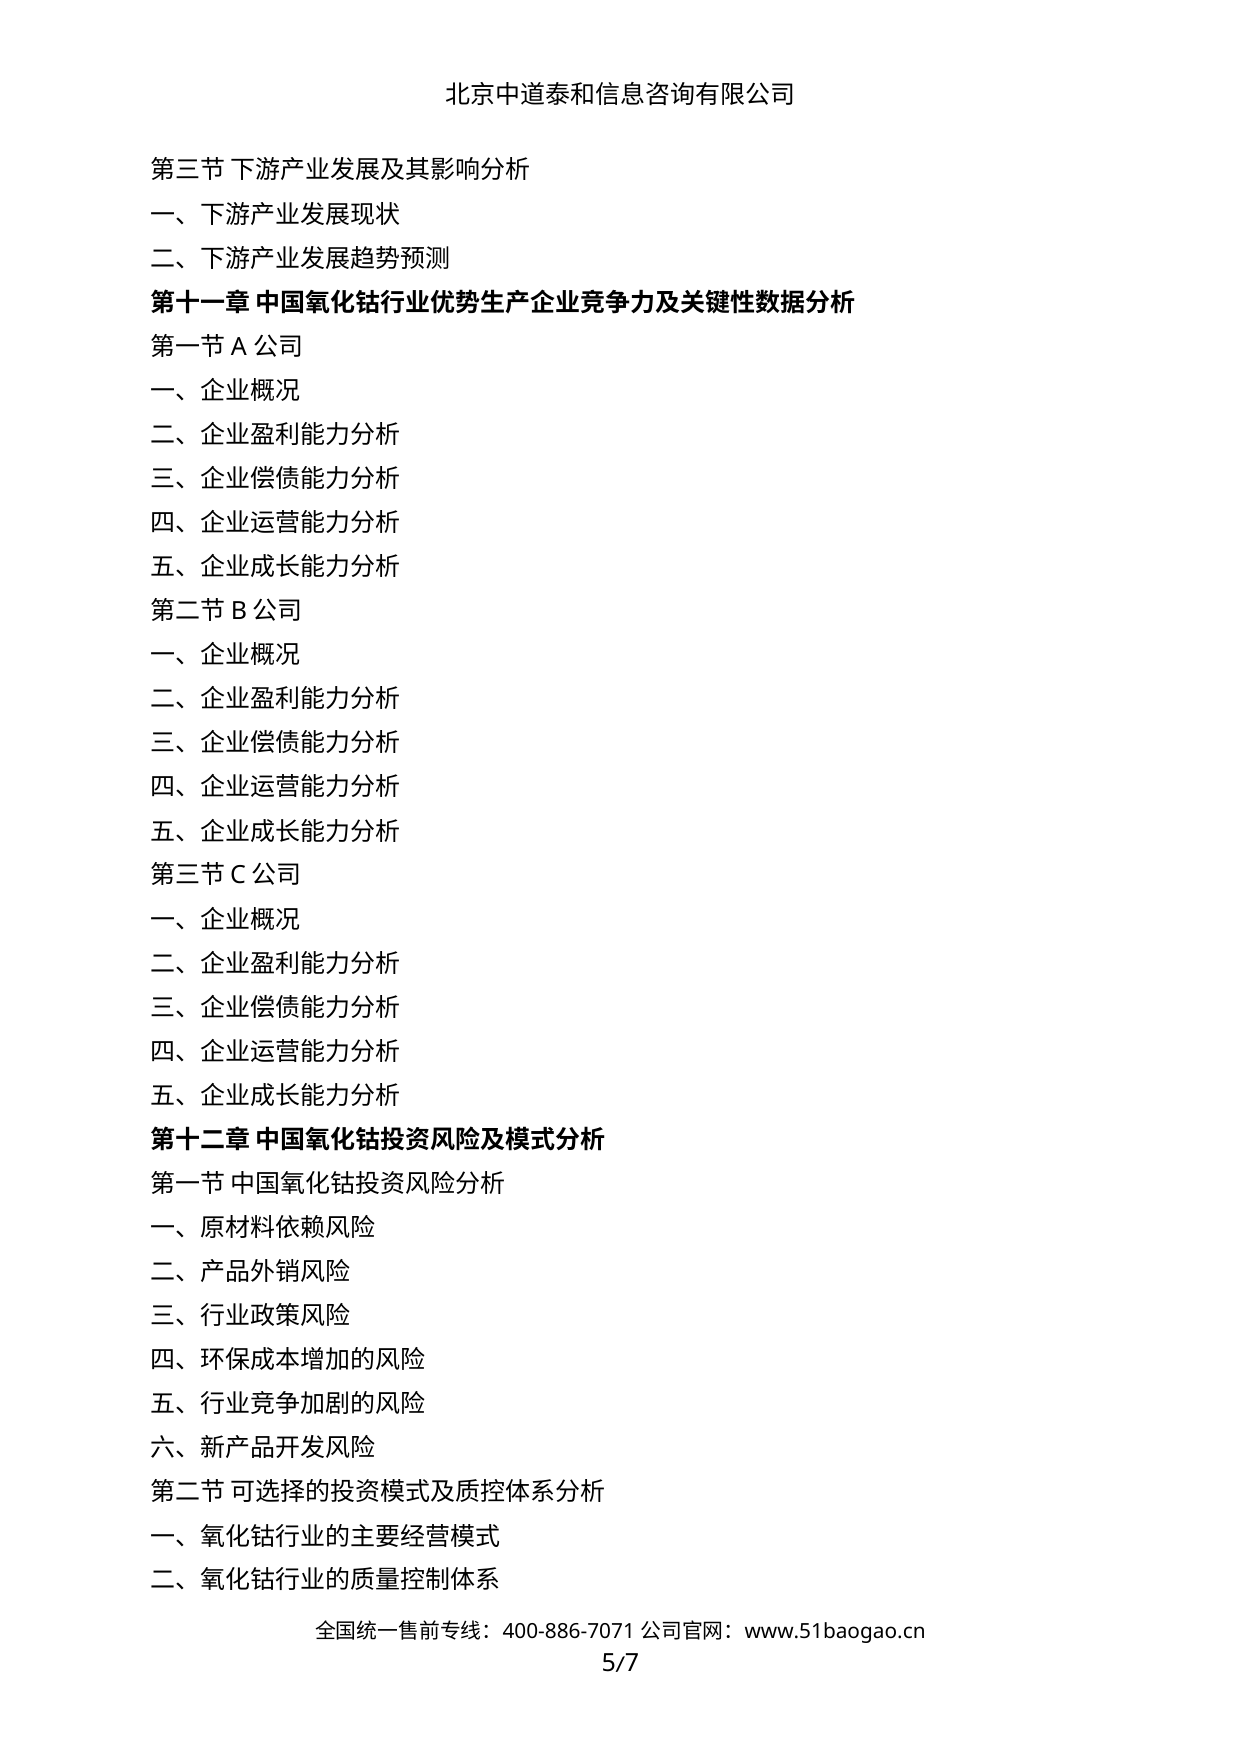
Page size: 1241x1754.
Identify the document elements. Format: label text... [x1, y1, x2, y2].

text 第二节 B公司 [150, 591, 1090, 627]
text 二、企业盈利能力分析 [150, 943, 1090, 979]
text 第二节 可选择的投资模式及质控体系分析 [150, 1472, 1090, 1508]
text 三、企业偿债能力分析 [150, 723, 1090, 759]
text 一、企业概况 [150, 370, 1090, 407]
text 二、氧化钴行业的质量控制体系 [150, 1560, 1090, 1596]
text 四、企业运营能力分析 [150, 1031, 1090, 1067]
text 四、企业运营能力分析 [150, 767, 1090, 803]
text 一、企业概况 [150, 635, 1090, 671]
text 三、企业偿债能力分析 [150, 458, 1090, 495]
text 四、环保成本增加的风险 [150, 1340, 1090, 1376]
text 五、企业成长能力分析 [150, 811, 1090, 847]
text 二、企业盈利能力分析 [150, 679, 1090, 715]
text 三、企业偿债能力分析 [150, 987, 1090, 1023]
text 二、企业盈利能力分析 [150, 414, 1090, 451]
text 二、产品外销风险 [150, 1252, 1090, 1288]
text 第十一章 中国氧化钴行业优势生产企业竞争力及关键性数据分析 [150, 282, 1090, 318]
text 第三节C公司 [150, 855, 1090, 891]
text 五、企业成长能力分析 [150, 1075, 1090, 1112]
text 六、新产品开发风险 [150, 1428, 1090, 1464]
text 第三节 下游产业发展及其影响分析 [150, 150, 1090, 186]
text 一、企业概况 [150, 899, 1090, 935]
text 五、行业竞争加剧的风险 [150, 1384, 1090, 1420]
text 第十二章 中国氧化钴投资风险及模式分析 [150, 1119, 1090, 1156]
text 一、原材料依赖风险 [150, 1207, 1090, 1244]
text 五、企业成长能力分析 [150, 547, 1090, 583]
text 一、氧化钴行业的主要经营模式 [150, 1516, 1090, 1552]
text 二、下游产业发展趋势预测 [150, 238, 1090, 274]
text 三、行业政策风险 [150, 1296, 1090, 1332]
text 第一节 中国氧化钴投资风险分析 [150, 1163, 1090, 1200]
text 一、下游产业发展现状 [150, 194, 1090, 230]
text 第一节 A 公司 [150, 326, 1090, 362]
text 四、企业运营能力分析 [150, 502, 1090, 539]
